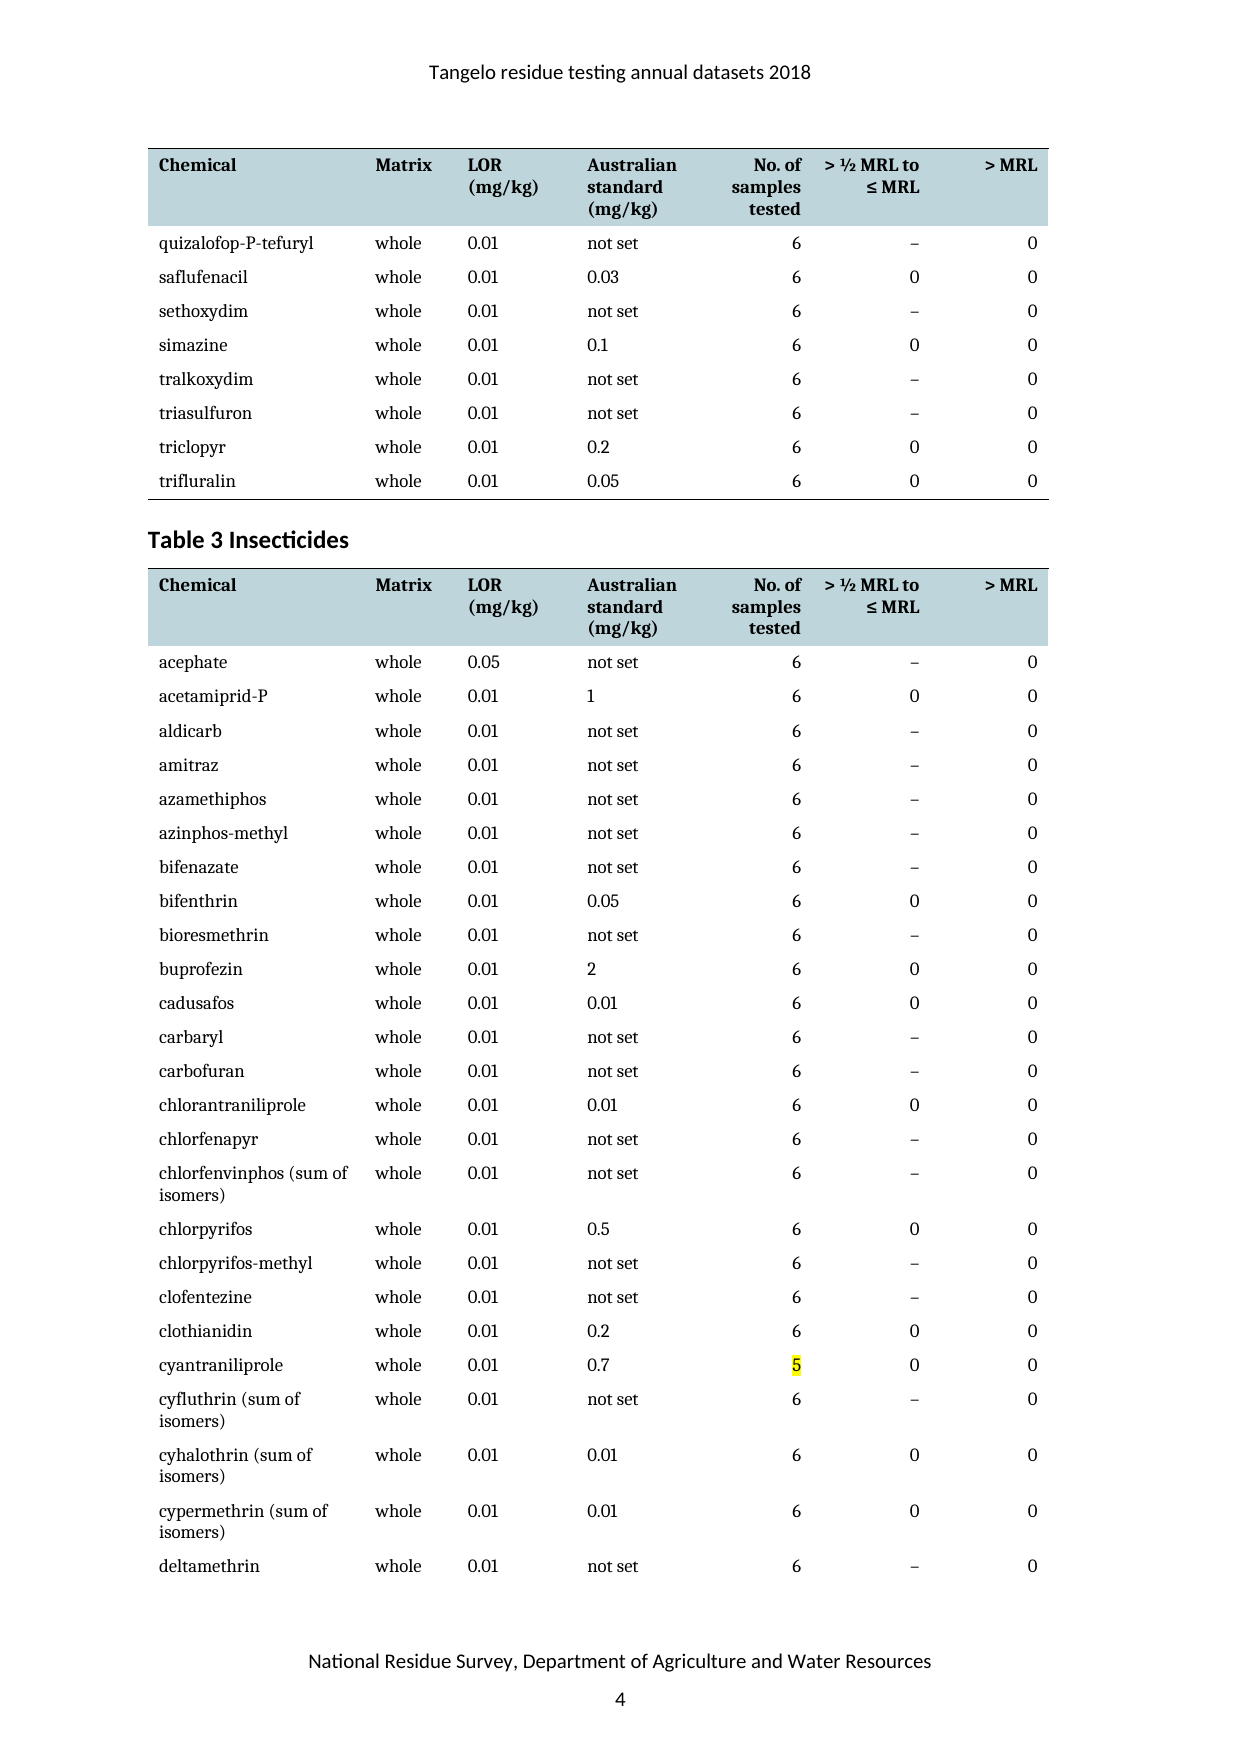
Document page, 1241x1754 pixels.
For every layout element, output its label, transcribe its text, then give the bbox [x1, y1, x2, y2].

table_cell 0 [930, 1315, 1048, 1348]
table_cell aldicarb [148, 714, 364, 748]
table_cell 0.01 [456, 260, 576, 294]
table_cell whole [364, 1157, 456, 1212]
table_cell 0.01 [456, 782, 576, 816]
table_cell whole [364, 1246, 456, 1280]
table_cell 0 [812, 1494, 930, 1549]
table_header Matrix [364, 569, 456, 646]
table_cell 0.01 [456, 1280, 576, 1314]
table_cell simazine [148, 328, 364, 362]
table_cell – [812, 1246, 930, 1280]
table_cell – [812, 646, 930, 680]
table_cell 0.01 [456, 918, 576, 952]
table_cell 0 [812, 430, 930, 464]
table_cell 0.01 [456, 748, 576, 782]
table_cell 0.7 [576, 1349, 704, 1383]
table_cell 6 [704, 680, 812, 714]
table_cell 0.01 [456, 1438, 576, 1494]
table_cell azinphos-methyl [148, 816, 364, 850]
table_cell 0.03 [576, 260, 709, 294]
table_cell 6 [704, 1280, 812, 1314]
table_cell 0 [930, 1157, 1048, 1212]
table_cell whole [364, 1020, 456, 1054]
table_cell 6 [709, 226, 812, 260]
table_cell clofentezine [148, 1280, 364, 1314]
table_cell – [812, 226, 930, 260]
table_cell 6 [704, 850, 812, 884]
table_cell whole [364, 884, 456, 918]
table_cell 0.01 [456, 986, 576, 1020]
table_cell – [812, 1157, 930, 1212]
table_cell – [812, 1123, 930, 1157]
text Table 3 Insecticides [148, 524, 1092, 555]
table_cell chlorantraniliprole [148, 1089, 364, 1123]
table_cell – [812, 1055, 930, 1088]
table_cell – [812, 918, 930, 952]
table_cell whole [364, 714, 456, 748]
table_cell bifenthrin [148, 884, 364, 918]
table_cell 0 [930, 1055, 1048, 1088]
table_cell – [812, 1020, 930, 1054]
table_cell whole [364, 782, 456, 816]
table_cell – [812, 294, 930, 328]
table_header LOR (mg/kg) [456, 569, 576, 646]
table_cell 0 [930, 714, 1048, 748]
table_cell whole [364, 396, 456, 430]
table_cell 0.01 [456, 1020, 576, 1054]
table_cell not set [576, 1020, 704, 1054]
table_cell cyantraniliprole [148, 1349, 364, 1383]
table_cell – [812, 782, 930, 816]
table_cell not set [576, 714, 704, 748]
table_cell cypermethrin (sum of isomers) [148, 1494, 364, 1549]
table_cell 0.01 [576, 1494, 704, 1549]
table_cell whole [364, 952, 456, 986]
table_cell 6 [709, 294, 812, 328]
table_cell saflufenacil [148, 260, 364, 294]
table_cell 0 [930, 646, 1048, 680]
table_cell whole [364, 260, 456, 294]
table_cell 6 [704, 1246, 812, 1280]
table_cell 0 [930, 1438, 1048, 1494]
table_cell cyfluthrin (sum of isomers) [148, 1383, 364, 1438]
table_cell 6 [704, 1089, 812, 1123]
table_cell – [812, 748, 930, 782]
table_cell acetamiprid-P [148, 680, 364, 714]
table_cell 6 [704, 816, 812, 850]
table_cell cadusafos [148, 986, 364, 1020]
table_cell 6 [709, 260, 812, 294]
table_cell 0 [812, 1089, 930, 1123]
table_cell 0 [930, 396, 1048, 430]
table_cell 6 [704, 1157, 812, 1212]
table_cell 0 [930, 816, 1048, 850]
table_cell carbaryl [148, 1020, 364, 1054]
table_cell 6 [704, 952, 812, 986]
table_cell not set [576, 362, 709, 396]
table_cell 0.05 [576, 464, 709, 498]
table_cell – [812, 1550, 930, 1583]
table_cell 0.05 [576, 884, 704, 918]
table_cell 0.01 [576, 1089, 704, 1123]
table_header > MRL [930, 149, 1048, 226]
table_cell 0 [812, 1349, 930, 1383]
table_cell 0.01 [456, 952, 576, 986]
table_cell 0 [930, 226, 1048, 260]
table_cell 0.01 [456, 1089, 576, 1123]
table_cell not set [576, 396, 709, 430]
table_cell 1 [576, 680, 704, 714]
table_cell 0.05 [456, 646, 576, 680]
table_cell whole [364, 1383, 456, 1438]
table_cell 6 [704, 1315, 812, 1348]
table_cell 0.01 [456, 362, 576, 396]
table_cell 6 [704, 714, 812, 748]
table_cell whole [364, 1212, 456, 1246]
table_cell 0.01 [456, 816, 576, 850]
table_cell 0 [930, 1349, 1048, 1383]
table_cell 0 [930, 1550, 1048, 1583]
table_cell not set [576, 1383, 704, 1438]
table_header No. of samples tested [704, 569, 812, 646]
table_cell 0.01 [456, 1383, 576, 1438]
table_cell trifluralin [148, 464, 364, 498]
table_cell whole [364, 1123, 456, 1157]
table_cell 0.01 [456, 430, 576, 464]
table_cell 0 [930, 260, 1048, 294]
table_cell 0.01 [576, 986, 704, 1020]
table_cell 0 [812, 464, 930, 498]
table_cell 0.01 [456, 1212, 576, 1246]
table_cell 0.01 [456, 714, 576, 748]
table_cell not set [576, 1550, 704, 1583]
table_cell 0 [812, 884, 930, 918]
table_cell not set [576, 782, 704, 816]
table_cell not set [576, 748, 704, 782]
table_cell not set [576, 918, 704, 952]
table_cell – [812, 714, 930, 748]
table_cell 6 [704, 1383, 812, 1438]
table_cell 0 [930, 884, 1048, 918]
table_cell 0 [812, 1315, 930, 1348]
table_cell whole [364, 1055, 456, 1088]
table_cell amitraz [148, 748, 364, 782]
table_cell whole [364, 680, 456, 714]
table_header Chemical [148, 149, 364, 226]
table_cell triasulfuron [148, 396, 364, 430]
table_cell whole [364, 430, 456, 464]
table_cell 0.01 [456, 1349, 576, 1383]
table_cell quizalofop-P-tefuryl [148, 226, 364, 260]
table_cell not set [576, 816, 704, 850]
table_cell 0.01 [456, 1494, 576, 1549]
table_cell not set [576, 294, 709, 328]
table_cell – [812, 816, 930, 850]
table_cell 6 [704, 884, 812, 918]
table_cell chlorfenapyr [148, 1123, 364, 1157]
table_cell 0 [930, 362, 1048, 396]
table_cell buprofezin [148, 952, 364, 986]
table_cell 0.01 [456, 464, 576, 498]
table_cell – [812, 362, 930, 396]
table_cell 6 [704, 1055, 812, 1088]
table_cell 0 [812, 1438, 930, 1494]
table_cell 0.2 [576, 430, 709, 464]
table_cell 0 [930, 680, 1048, 714]
table_cell 0 [930, 1089, 1048, 1123]
table_cell 6 [709, 362, 812, 396]
table_cell 0.2 [576, 1315, 704, 1348]
table_cell 0 [930, 918, 1048, 952]
table_cell 0.01 [456, 226, 576, 260]
table_header > MRL [930, 569, 1048, 646]
table_cell whole [364, 1315, 456, 1348]
table_cell azamethiphos [148, 782, 364, 816]
table_cell whole [364, 1280, 456, 1314]
table_cell whole [364, 226, 456, 260]
table_cell chlorfenvinphos (sum of isomers) [148, 1157, 364, 1212]
table_cell not set [576, 1157, 704, 1212]
table_header Australian standard (mg/kg) [576, 569, 704, 646]
table_cell whole [364, 1349, 456, 1383]
table_cell 0.01 [456, 1055, 576, 1088]
table_cell 6 [704, 1123, 812, 1157]
table_header Australian standard (mg/kg) [576, 149, 709, 226]
table_cell 0 [930, 850, 1048, 884]
table_cell 6 [704, 918, 812, 952]
table_cell whole [364, 748, 456, 782]
table_cell not set [576, 226, 709, 260]
table_cell 0.5 [576, 1212, 704, 1246]
table_cell 0.01 [456, 884, 576, 918]
table_header > ½ MRL to ≤ MRL [812, 569, 930, 646]
table_cell 0 [930, 1123, 1048, 1157]
table_cell 0 [930, 1383, 1048, 1438]
table_cell whole [364, 850, 456, 884]
table_cell not set [576, 646, 704, 680]
table_cell 6 [704, 1438, 812, 1494]
table_cell whole [364, 294, 456, 328]
table_cell 6 [704, 986, 812, 1020]
table_cell 0 [930, 748, 1048, 782]
table_cell 6 [704, 1494, 812, 1549]
table_cell 2 [576, 952, 704, 986]
table_cell deltamethrin [148, 1550, 364, 1583]
table_cell chlorpyrifos-methyl [148, 1246, 364, 1280]
table_cell 0 [930, 328, 1048, 362]
table_cell – [812, 850, 930, 884]
table_cell 0 [930, 430, 1048, 464]
table_cell whole [364, 1550, 456, 1583]
table_cell 0 [812, 986, 930, 1020]
table_cell carbofuran [148, 1055, 364, 1088]
table_cell whole [364, 986, 456, 1020]
table_cell whole [364, 918, 456, 952]
table_header Chemical [148, 569, 364, 646]
table_cell – [812, 396, 930, 430]
table_cell whole [364, 1438, 456, 1494]
table_header No. of samples tested [709, 149, 812, 226]
table_cell 0 [930, 464, 1048, 498]
table_cell 6 [704, 1212, 812, 1246]
table_cell 0 [812, 680, 930, 714]
table_cell 6 [704, 1020, 812, 1054]
table_cell bioresmethrin [148, 918, 364, 952]
table_cell 0 [812, 1212, 930, 1246]
table_cell 0 [930, 1020, 1048, 1054]
table_cell 6 [704, 646, 812, 680]
table_cell chlorpyrifos [148, 1212, 364, 1246]
table_cell 0 [812, 260, 930, 294]
table_cell – [812, 1280, 930, 1314]
table_cell 0 [812, 328, 930, 362]
table_cell 0.01 [456, 1246, 576, 1280]
table_header LOR (mg/kg) [456, 149, 576, 226]
table_cell 0.01 [456, 1123, 576, 1157]
table_cell 6 [704, 1550, 812, 1583]
table_cell 0.01 [456, 1315, 576, 1348]
table_cell not set [576, 850, 704, 884]
table_cell whole [364, 1089, 456, 1123]
table_cell 0 [930, 986, 1048, 1020]
table_cell whole [364, 362, 456, 396]
table_cell 0 [930, 1212, 1048, 1246]
table_cell 0 [930, 1494, 1048, 1549]
table_cell – [812, 1383, 930, 1438]
table_cell 0.01 [456, 328, 576, 362]
table_cell 6 [709, 464, 812, 498]
table_cell 0.01 [456, 1550, 576, 1583]
table_cell whole [364, 816, 456, 850]
table_cell 6 [704, 782, 812, 816]
table_cell acephate [148, 646, 364, 680]
table_cell 0.1 [576, 328, 709, 362]
table_cell bifenazate [148, 850, 364, 884]
table_cell whole [364, 646, 456, 680]
table_header > ½ MRL to ≤ MRL [812, 149, 930, 226]
table_cell 0 [812, 952, 930, 986]
table_cell not set [576, 1123, 704, 1157]
table_cell 0.01 [456, 850, 576, 884]
table_cell 0 [930, 782, 1048, 816]
table_cell 0 [930, 952, 1048, 986]
table_cell 0.01 [456, 680, 576, 714]
table_cell 0 [930, 1280, 1048, 1314]
table_cell 6 [704, 748, 812, 782]
table_cell 0.01 [576, 1438, 704, 1494]
table_cell cyhalothrin (sum of isomers) [148, 1438, 364, 1494]
table_cell 0 [930, 294, 1048, 328]
table_cell not set [576, 1246, 704, 1280]
table_cell whole [364, 328, 456, 362]
table_cell whole [364, 464, 456, 498]
table_cell 0.01 [456, 396, 576, 430]
table_cell sethoxydim [148, 294, 364, 328]
table_cell tralkoxydim [148, 362, 364, 396]
table_cell 0.01 [456, 294, 576, 328]
table_cell triclopyr [148, 430, 364, 464]
table_cell 6 [709, 396, 812, 430]
table_cell clothianidin [148, 1315, 364, 1348]
table_cell 0 [930, 1246, 1048, 1280]
table_cell whole [364, 1494, 456, 1549]
table_cell 5 [704, 1349, 812, 1383]
table_cell not set [576, 1280, 704, 1314]
table_cell 0.01 [456, 1157, 576, 1212]
table_cell 6 [709, 430, 812, 464]
table_cell 6 [709, 328, 812, 362]
table_header Matrix [364, 149, 456, 226]
table_cell not set [576, 1055, 704, 1088]
